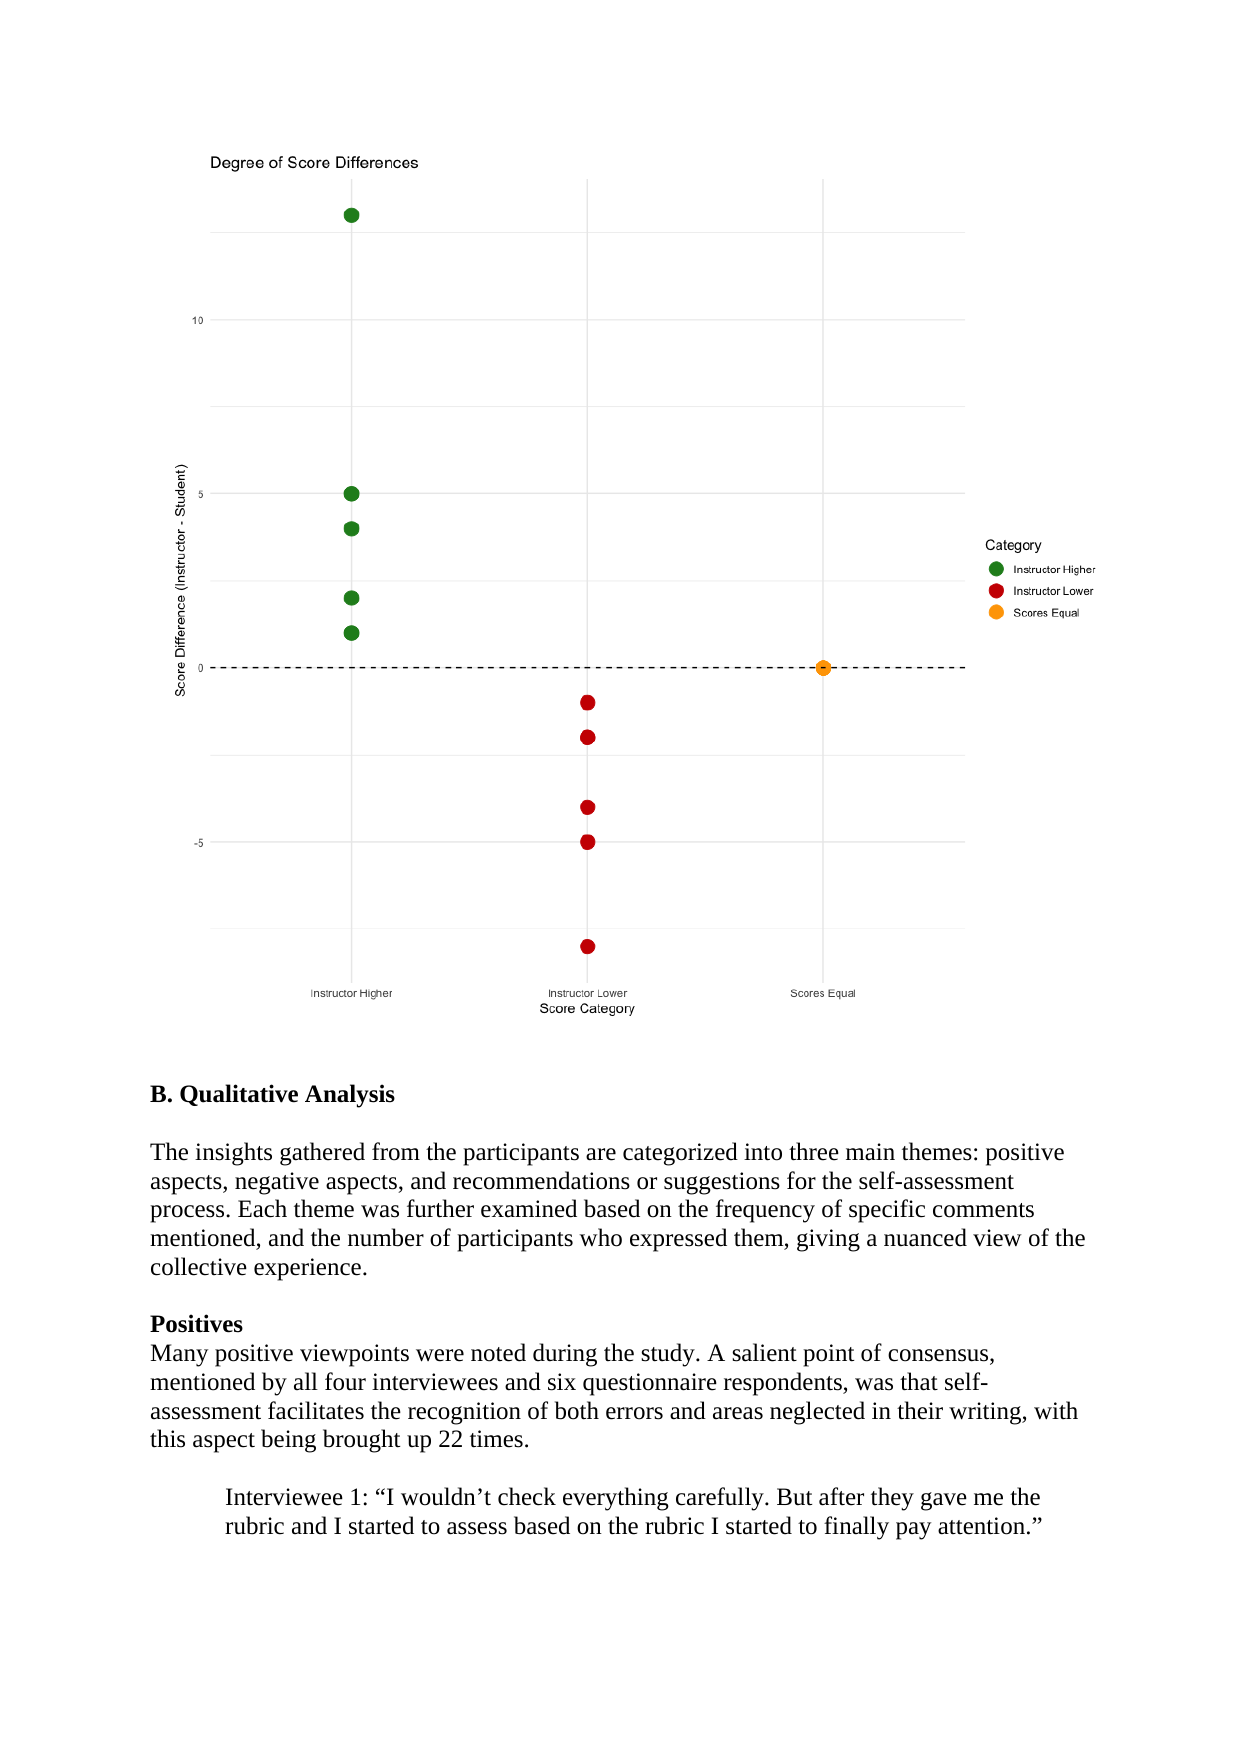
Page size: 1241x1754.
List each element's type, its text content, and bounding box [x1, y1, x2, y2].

text B. Qualitative Analysis [150, 1079, 1090, 1108]
text Positives [150, 1309, 1090, 1338]
text Interviewee 1: “I wouldn’t check everything carefully. But after they gave me the rubric and I started to assess based on the rubric I started to finally pay attention.” [225, 1482, 1090, 1539]
text Many positive viewpoints were noted during the study. A salient point of consensus, mentioned by all four interviewees and six questionnaire respondents, was that self-assessment facilitates the recognition of both errors and areas neglected in their writing, with this aspect being brought up 22 times. [150, 1338, 1090, 1453]
text The insights gathered from the participants are categorized into three main themes: positive aspects, negative aspects, and recommendations or suggestions for the self-assessment process. Each theme was further examined based on the frequency of specific comments mentioned, and the number of participants who expressed them, giving a nuanced view of the collective experience. [150, 1137, 1090, 1281]
